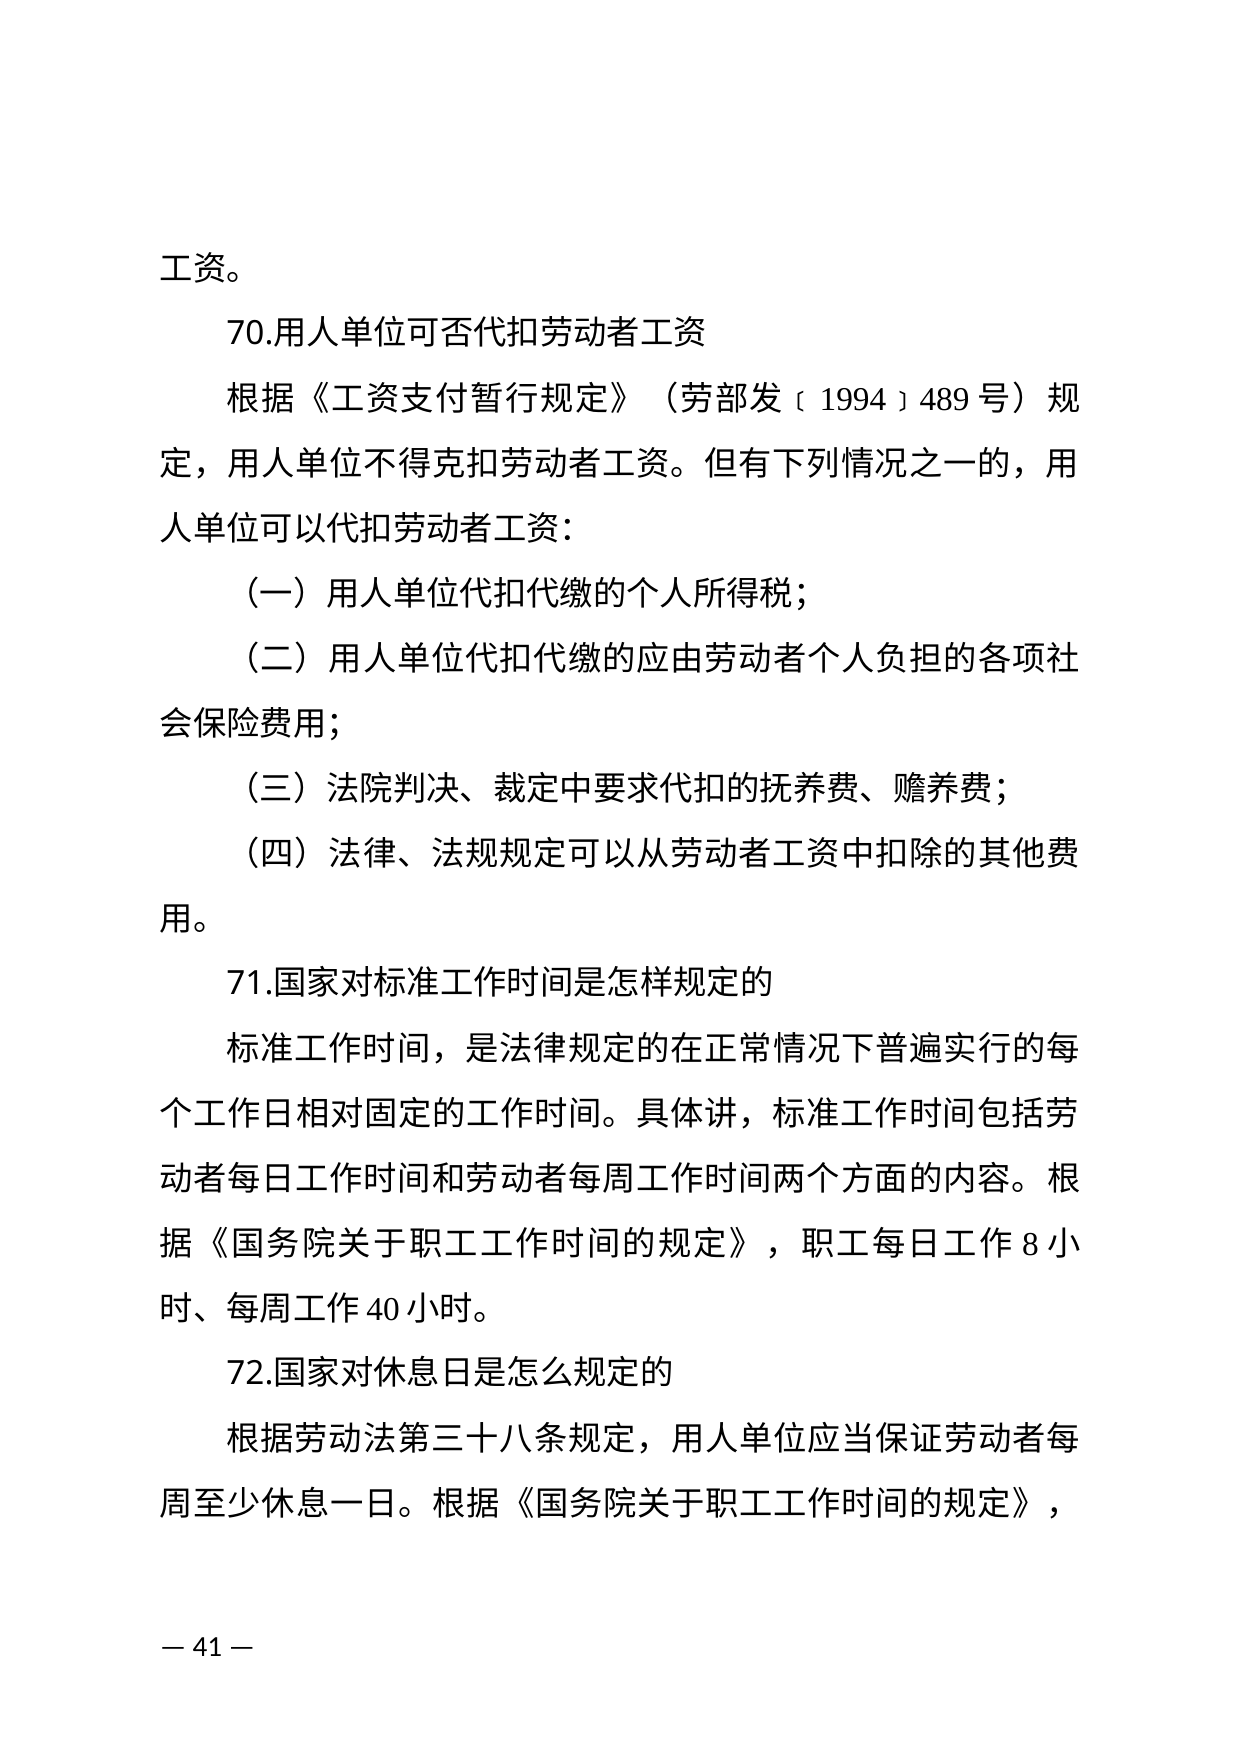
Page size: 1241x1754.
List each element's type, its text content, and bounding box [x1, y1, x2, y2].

text 根据《工资支付暂行规定》（劳部发﹝1994﹞489号）规定，用人单位不得克扣劳动者工资。但有下列情况之一的，用人单位可以代扣劳动者工资： [159, 363, 1081, 558]
text （一）用人单位代扣代缴的个人所得税； [159, 558, 1081, 623]
text 70.用人单位可否代扣劳动者工资 [159, 298, 1081, 363]
text 71.国家对标准工作时间是怎样规定的 [159, 948, 1081, 1013]
text （三）法院判决、裁定中要求代扣的抚养费、赡养费； [159, 753, 1081, 818]
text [159, 233, 1081, 298]
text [159, 1403, 1081, 1533]
text 72.国家对休息日是怎么规定的 [159, 1338, 1081, 1403]
text 标准工作时间，是法律规定的在正常情况下普遍实行的每个工作日相对固定的工作时间。具体讲，标准工作时间包括劳动者每日工作时间和劳动者每周工作时间两个方面的内容。根据《国务院关于职工工作时间的规定》，职工每日工作8小时、每周工作40小时。 [159, 1013, 1081, 1338]
text （四）法律、法规规定可以从劳动者工资中扣除的其他费用。 [159, 818, 1081, 948]
text （二）用人单位代扣代缴的应由劳动者个人负担的各项社会保险费用； [159, 623, 1081, 753]
